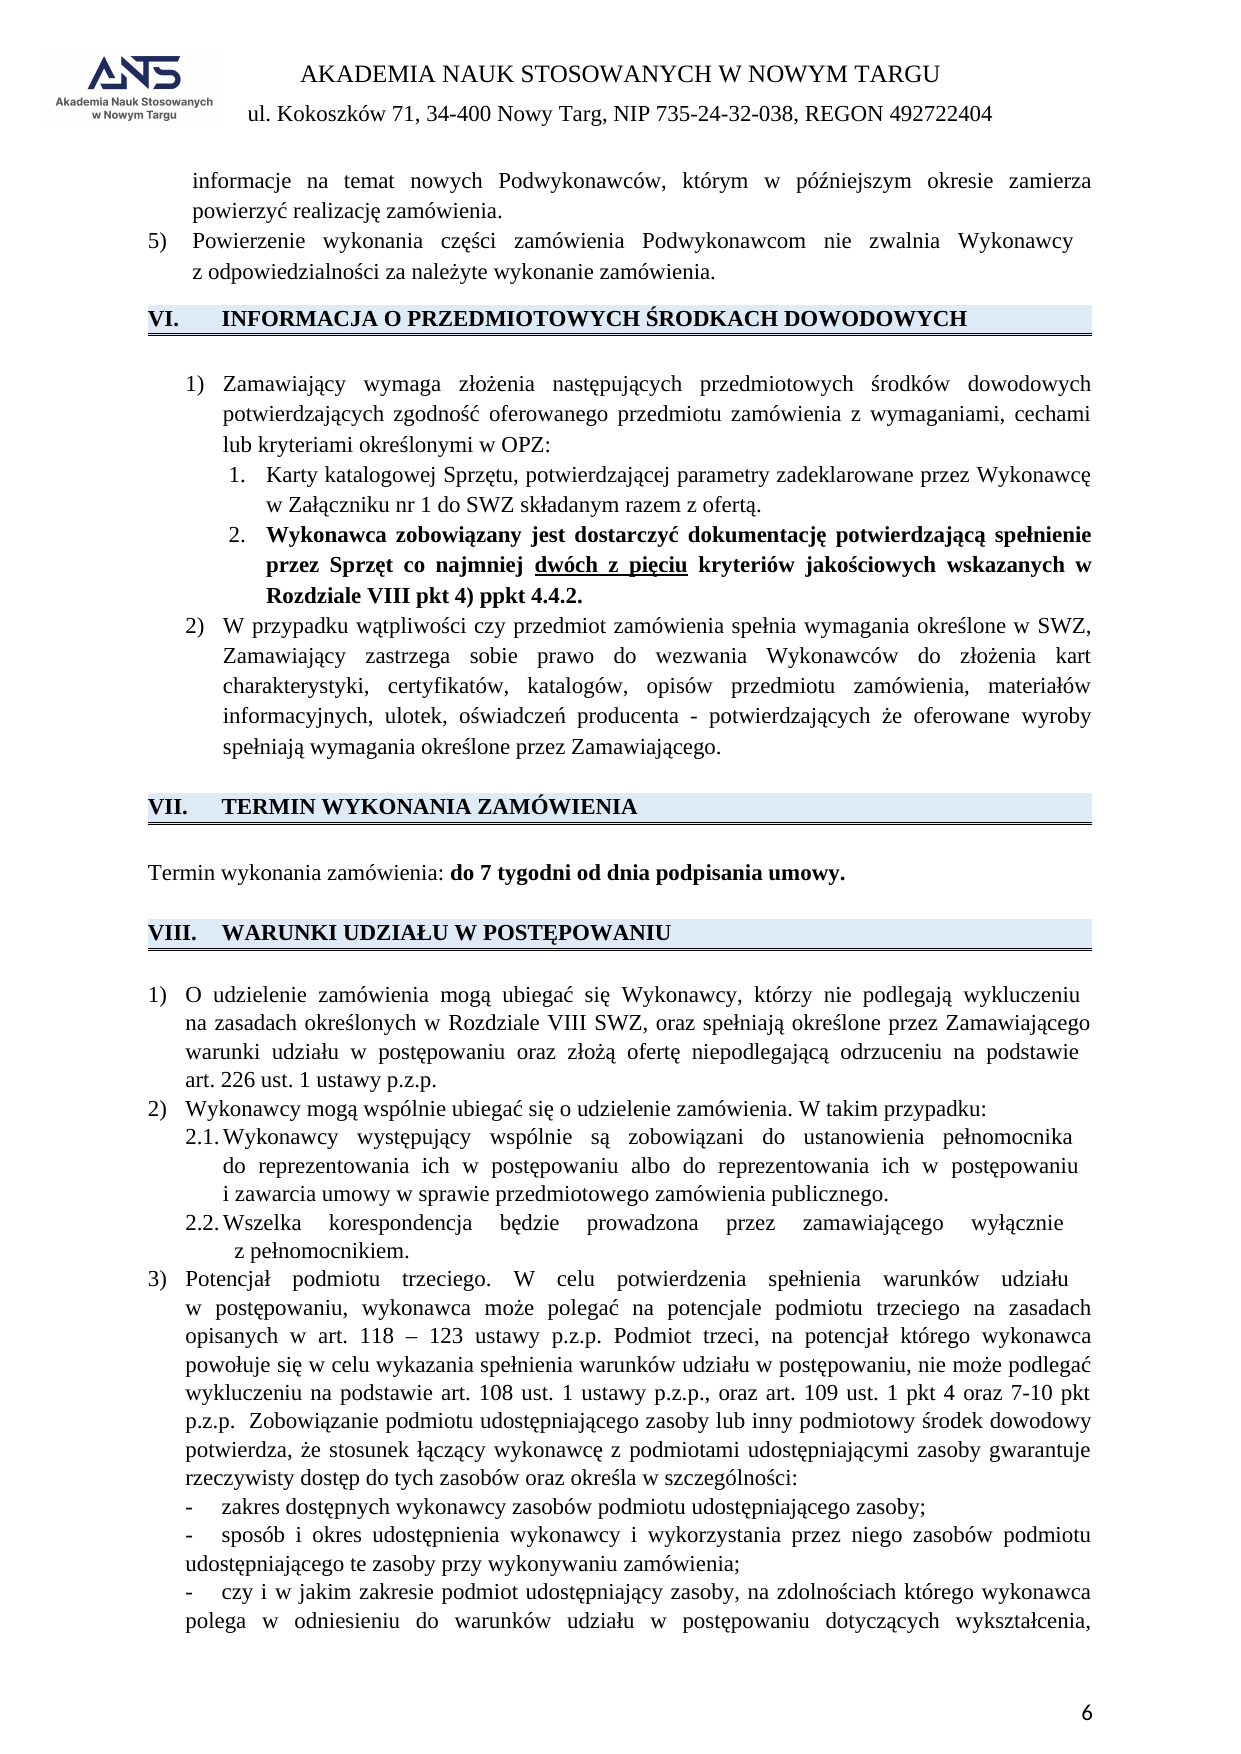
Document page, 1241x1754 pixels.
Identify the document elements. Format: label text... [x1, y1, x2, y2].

list - zakres dostępnych wykonawcy zasobów podmiotu udostępniającego zasoby; [185, 1493, 1092, 1519]
list O udzielenie zamówienia mogą ubiegać się Wykonawcy, którzy nie podlegają wykluczeniu na zasadach określonych w Rozdziale VIII SWZ, oraz spełniają określone przez Zamawiającego warunki udziału w postępowaniu oraz złożą ofertę niepodlegającą odrzuceniu na podstawie art. 226 ust. 1 ustawy p.z.p. [148, 981, 1092, 1093]
list Wykonawcy mogą wspólnie ubiegać się o udzielenie zamówienia. W takim przypadku: [148, 1095, 1092, 1121]
picture [45, 47, 223, 127]
list Wykonawcy występujący wspólnie są zobowiązani do ustanowienia pełnomocnika do reprezentowania ich w postępowaniu albo do reprezentowania ich w postępowaniu i zawarcia umowy w sprawie przedmiotowego zamówienia publicznego. [185, 1123, 1092, 1206]
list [185, 1578, 1092, 1633]
list Zamawiający wymaga złożenia następujących przedmiotowych środków dowodowych potwierdzających zgodność oferowanego przedmiotu zamówienia z wymaganiami, cechami lub kryteriami określonymi w OPZ: [185, 370, 1092, 457]
list Powierzenie wykonania części zamówienia Podwykonawcom nie zwalnia Wykonawcy z odpowiedzialności za należyte wykonanie zamówienia. [148, 228, 1092, 284]
text Termin wykonania zamówienia: do 7 tygodni od dnia podpisania umowy. [148, 859, 1092, 885]
text VI. INFORMACJA O PRZEDMIOTOWYCH ŚRODKACH DOWODOWYCH [148, 305, 1092, 333]
list W przypadku wątpliwości czy przedmiot zamówienia spełnia wymagania określone w SWZ, Zamawiający zastrzega sobie prawo do wezwania Wykonawców do złożenia kart charakterystyki, certyfikatów, katalogów, opisów przedmiotu zamówienia, materiałów informacyjnych, ulotek, oświadczeń producenta - potwierdzających że oferowane wyroby spełniają wymagania określone przez Zamawiającego. [185, 612, 1092, 759]
list - sposób i okres udostępnienia wykonawcy i wykorzystania przez niego zasobów podmiotu udostępniającego te zasoby przy wykonywaniu zamówienia; [185, 1521, 1092, 1576]
list Karty katalogowej Sprzętu, potwierdzającej parametry zadeklarowane przez Wykonawcę w Załączniku nr 1 do SWZ składanym razem z ofertą. [228, 461, 1092, 517]
text VIII. WARUNKI UDZIAŁU W POSTĘPOWANIU [148, 919, 1092, 948]
list Wykonawca zobowiązany jest dostarczyć dokumentację potwierdzającą spełnienie przez Sprzęt co najmniej dwóch z pięciu kryteriów jakościowych wskazanych w Rozdziale VIII pkt 4) ppkt 4.4.2. [228, 521, 1092, 608]
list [148, 167, 1092, 224]
text VII. TERMIN WYKONANIA ZAMÓWIENIA [148, 793, 1092, 822]
list Potencjał podmiotu trzeciego. W celu potwierdzenia spełnienia warunków udziału w postępowaniu, wykonawca może polegać na potencjale podmiotu trzeciego na zasadach opisanych w art. 118 – 123 ustawy p.z.p. Podmiot trzeci, na potencjał którego wykonawca powołuje się w celu wykazania spełnienia warunków udziału w postępowaniu, nie może podlegać wykluczeniu na podstawie art. 108 ust. 1 ustawy p.z.p., oraz art. 109 ust. 1 pkt 4 oraz 7-10 pkt p.z.p. Zobowiązanie podmiotu udostępniającego zasoby lub inny podmiotowy środek dowodowy potwierdza, że stosunek łączący wykonawcę z podmiotami udostępniającymi zasoby gwarantuje rzeczywisty dostęp do tych zasobów oraz określa w szczególności: [148, 1265, 1092, 1491]
list Wszelka korespondencja będzie prowadzona przez zamawiającego wyłącznie z pełnomocnikiem. [185, 1208, 1092, 1263]
